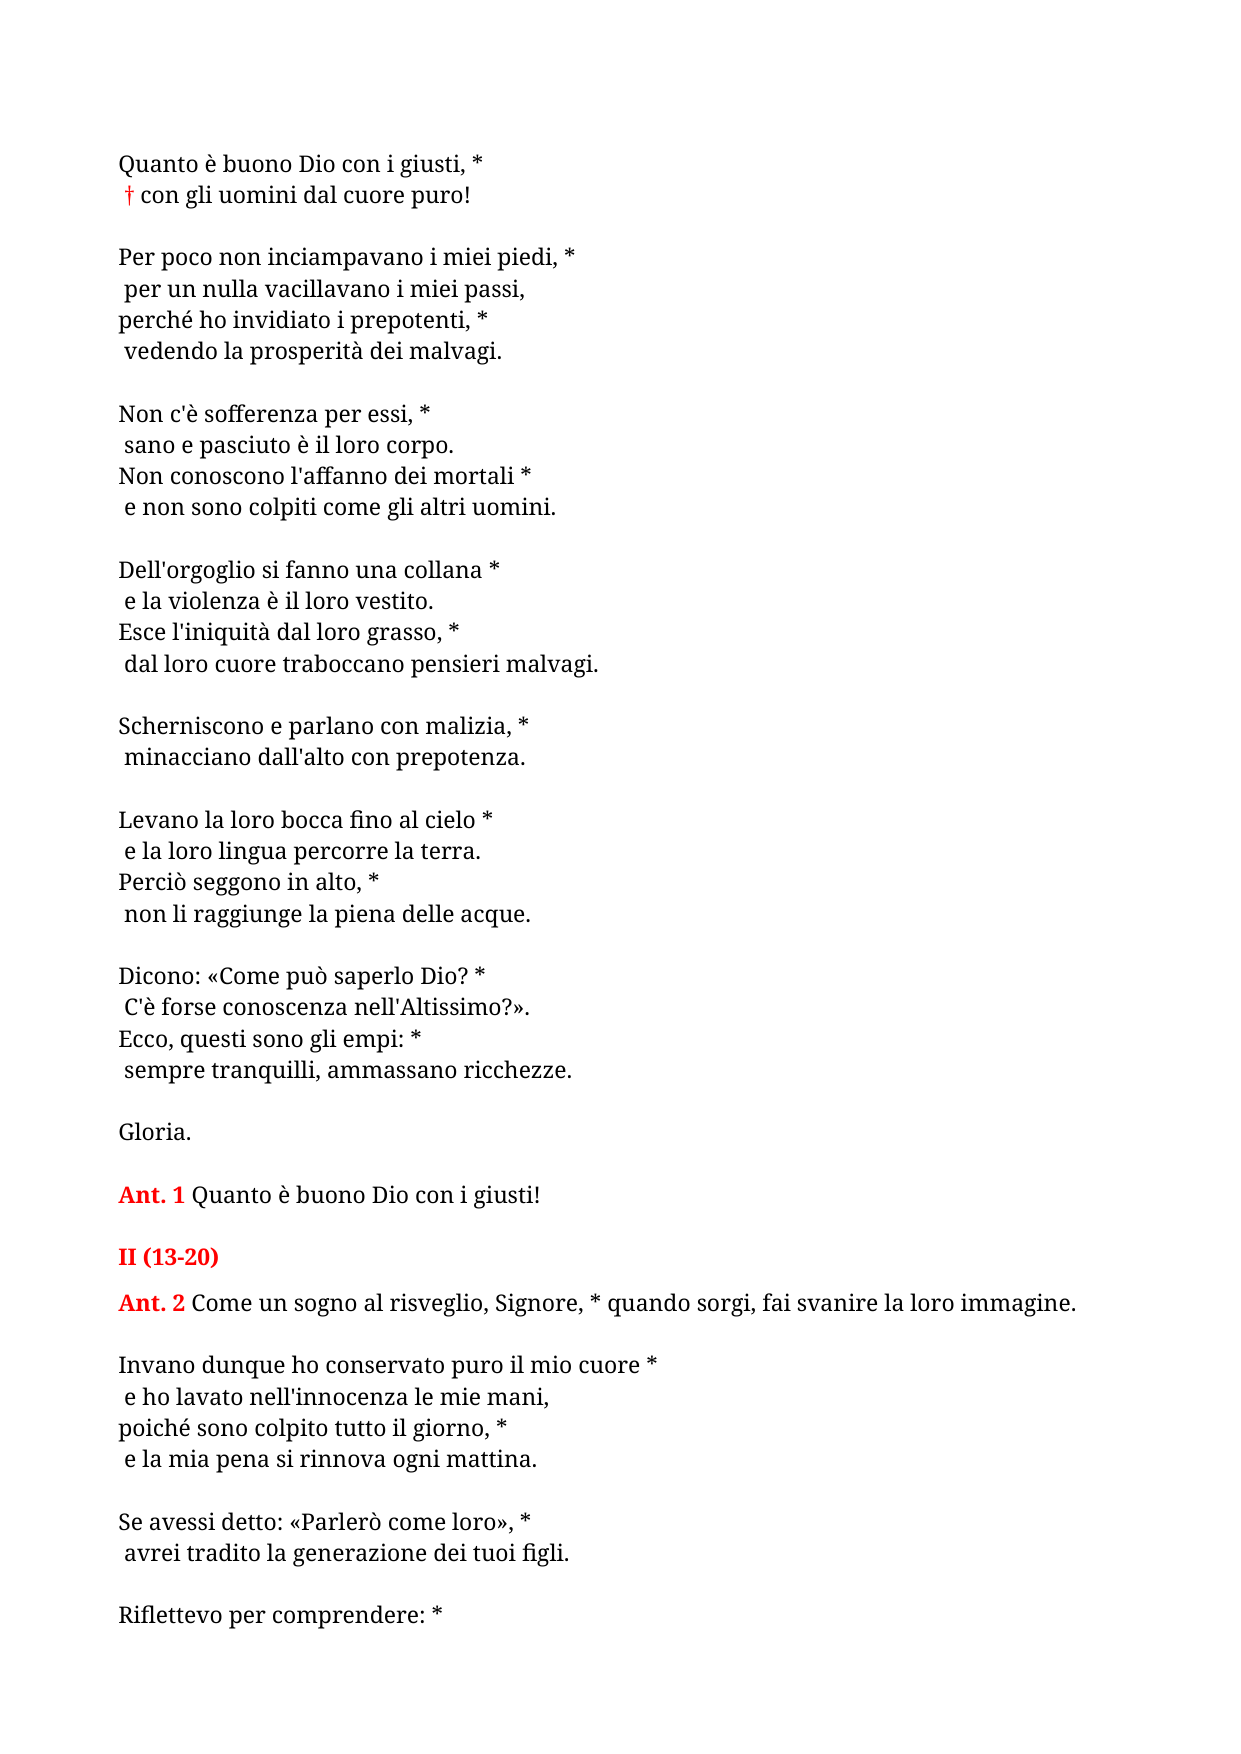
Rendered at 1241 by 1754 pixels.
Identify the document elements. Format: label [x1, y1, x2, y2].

text [118, 148, 1122, 1631]
